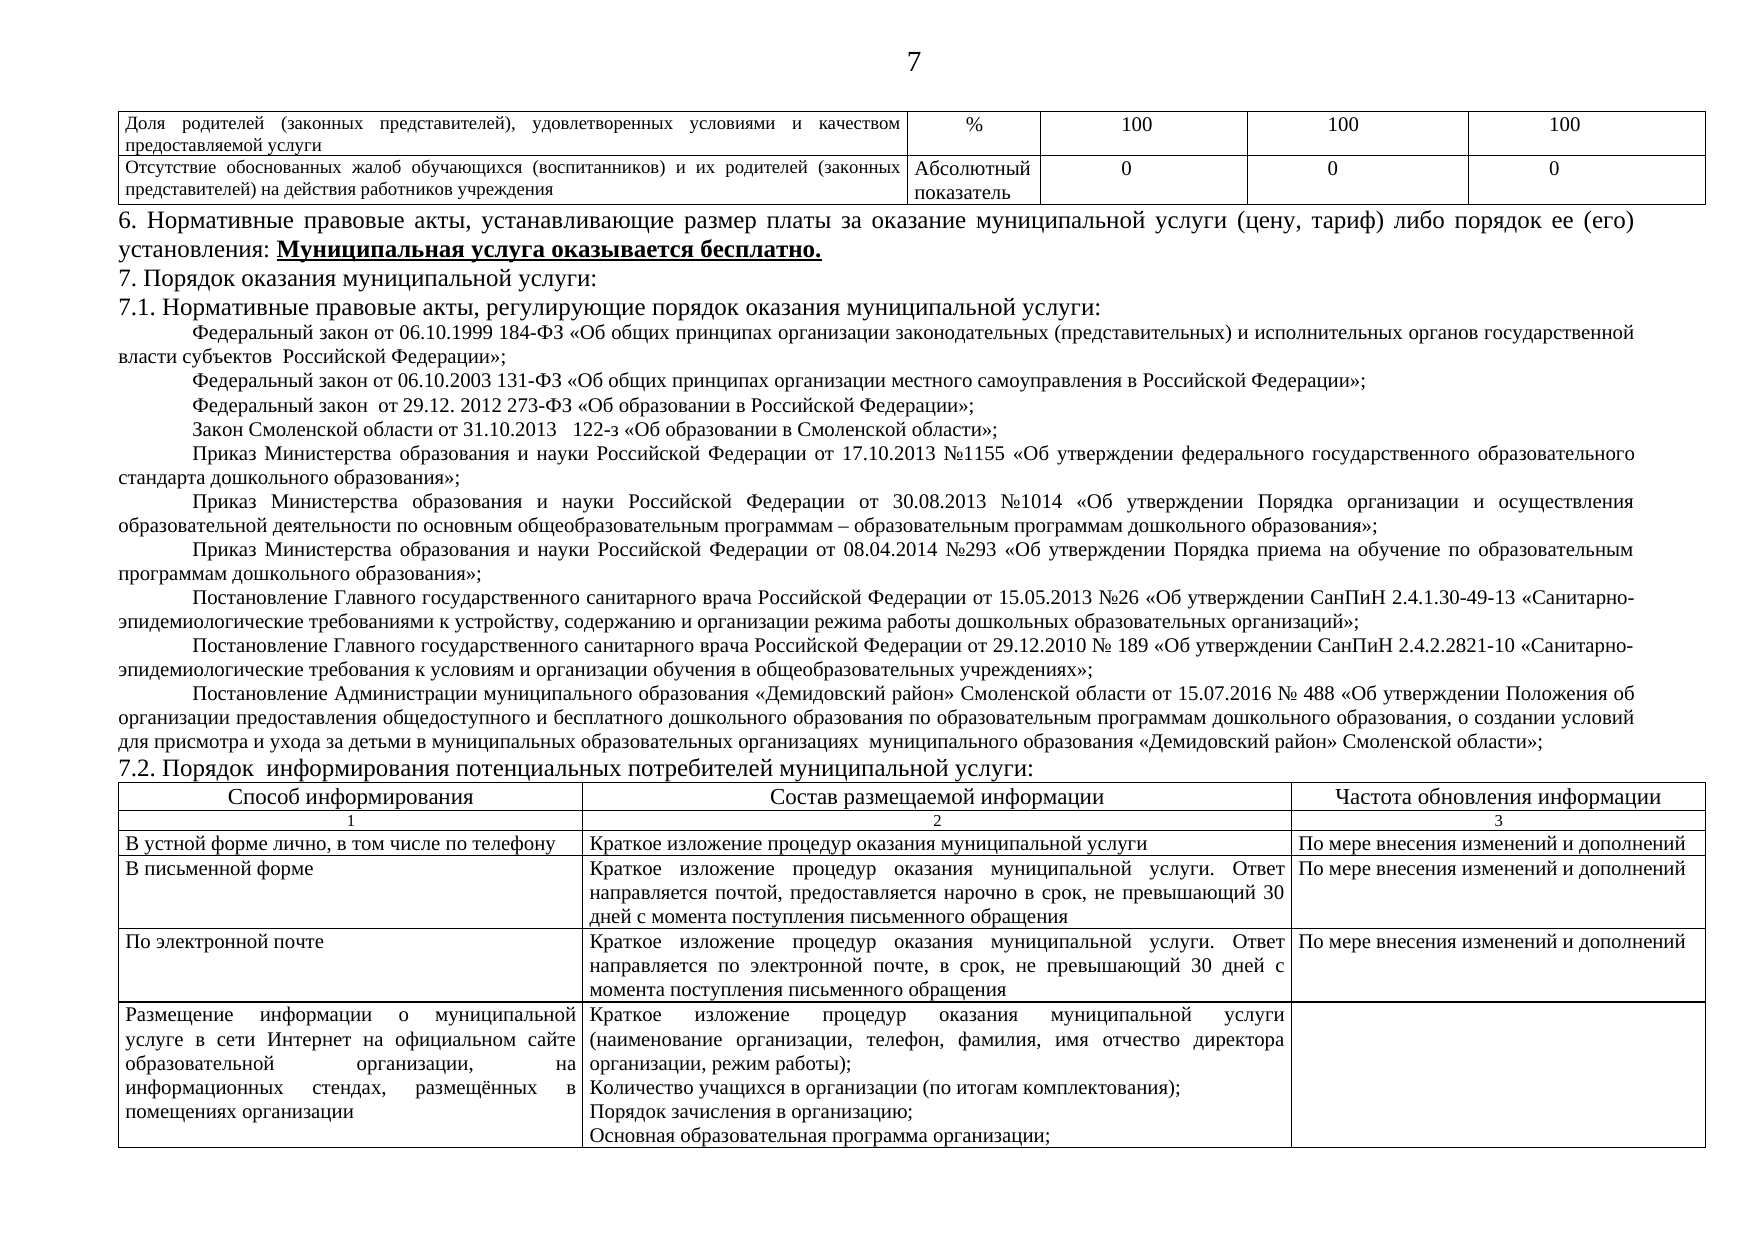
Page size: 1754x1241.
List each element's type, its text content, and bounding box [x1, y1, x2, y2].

table_cell 2 [583, 811, 1291, 830]
table_header Частота обновления информации [1292, 783, 1705, 809]
text 7.2. Порядок информирования потенциальных потребителей муниципальной услуги: [118, 753, 1636, 782]
text Приказ Министерства образования и науки Российской Федерации от 30.08.2013 №1014 «Об утверждении Порядка организации и осуществления образовательной деятельности по основным общеобразовательным программам – образовательным программам дошкольного образования»; [118, 489, 1636, 537]
table_cell % [908, 112, 1040, 155]
table_cell Краткое изложение процедур оказания муниципальной услуги [583, 831, 1291, 855]
text Постановление Главного государственного санитарного врача Российской Федерации от 29.12.2010 № 189 «Об утверждении СанПиН 2.4.2.2821-10 «Санитарно-эпидемиологические требования к условиям и организации обучения в общеобразовательных учреждениях»; [118, 633, 1636, 681]
table_cell [1292, 1003, 1705, 1147]
text 6. Нормативные правовые акты, устанавливающие размер платы за оказание муниципальной услуги (цену, тариф) либо порядок ее (его) установления: Муниципальная услуга оказывается бесплатно. [118, 205, 1636, 263]
text Постановление Администрации муниципального образования «Демидовский район» Смоленской области от 15.07.2016 № 488 «Об утверждении Положения об организации предоставления общедоступного и бесплатного дошкольного образования по образовательным программам дошкольного образования, о создании условий для присмотра и ухода за детьми в муниципальных образовательных организациях муниципального образования «Демидовский район» Смоленской области»; [118, 681, 1636, 753]
text Закон Смоленской области от 31.10.2013 122-з «Об образовании в Смоленской области»; [118, 417, 1636, 441]
text Федеральный закон от 06.10.2003 131-ФЗ «Об общих принципах организации местного самоуправления в Российской Федерации»; [118, 368, 1636, 392]
table_cell По электронной почте [119, 929, 582, 1001]
table_cell По мере внесения изменений и дополнений [1292, 929, 1705, 1001]
table_cell Краткое изложение процедур оказания муниципальной услуги. Ответ направляется почтой, предоставляется нарочно в срок, не превышающий 30 дней с момента поступления письменного обращения [583, 856, 1291, 928]
text Федеральный закон от 29.12. 2012 273-ФЗ «Об образовании в Российской Федерации»; [118, 392, 1636, 417]
text Федеральный закон от 06.10.1999 184-ФЗ «Об общих принципах организации законодательных (представительных) и исполнительных органов государственной власти субъектов Российской Федерации»; [118, 320, 1636, 368]
text 7. Порядок оказания муниципальной услуги: [118, 263, 1636, 292]
table_cell 0 [1041, 156, 1247, 204]
table_cell Доля родителей (законных представителей), удовлетворенных условиями и качеством предоставляемой услуги [119, 112, 907, 155]
table_cell В письменной форме [119, 856, 582, 928]
table_cell В устной форме лично, в том числе по телефону [119, 831, 582, 855]
table_header Состав размещаемой информации [583, 783, 1291, 809]
table_cell По мере внесения изменений и дополнений [1292, 831, 1705, 855]
table_cell 0 [1469, 156, 1705, 204]
text 7.1. Нормативные правовые акты, регулирующие порядок оказания муниципальной услуги: [118, 292, 1636, 320]
text Постановление Главного государственного санитарного врача Российской Федерации от 15.05.2013 №26 «Об утверждении СанПиН 2.4.1.30-49-13 «Санитарно-эпидемиологические требованиями к устройству, содержанию и организации режима работы дошкольных образовательных организаций»; [118, 585, 1636, 633]
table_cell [119, 1003, 582, 1147]
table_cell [583, 1003, 1291, 1147]
table_cell 3 [1292, 811, 1705, 830]
table_header Способ информирования [119, 783, 582, 809]
table_cell 100 [1248, 112, 1468, 155]
table_cell Краткое изложение процедур оказания муниципальной услуги. Ответ направляется по электронной почте, в срок, не превышающий 30 дней с момента поступления письменного обращения [583, 929, 1291, 1001]
table_cell Абсолютный показатель [908, 156, 1040, 204]
table_cell 100 [1041, 112, 1247, 155]
table_cell Отсутствие обоснованных жалоб обучающихся (воспитанников) и их родителей (законных представителей) на действия работников учреждения [119, 156, 907, 204]
table_cell 0 [1248, 156, 1468, 204]
text Приказ Министерства образования и науки Российской Федерации от 08.04.2014 №293 «Об утверждении Порядка приема на обучение по образовательным программам дошкольного образования»; [118, 537, 1636, 585]
table_cell 1 [119, 811, 582, 830]
table_cell 100 [1469, 112, 1705, 155]
text Приказ Министерства образования и науки Российской Федерации от 17.10.2013 №1155 «Об утверждении федерального государственного образовательного стандарта дошкольного образования»; [118, 441, 1636, 489]
table_cell По мере внесения изменений и дополнений [1292, 856, 1705, 928]
